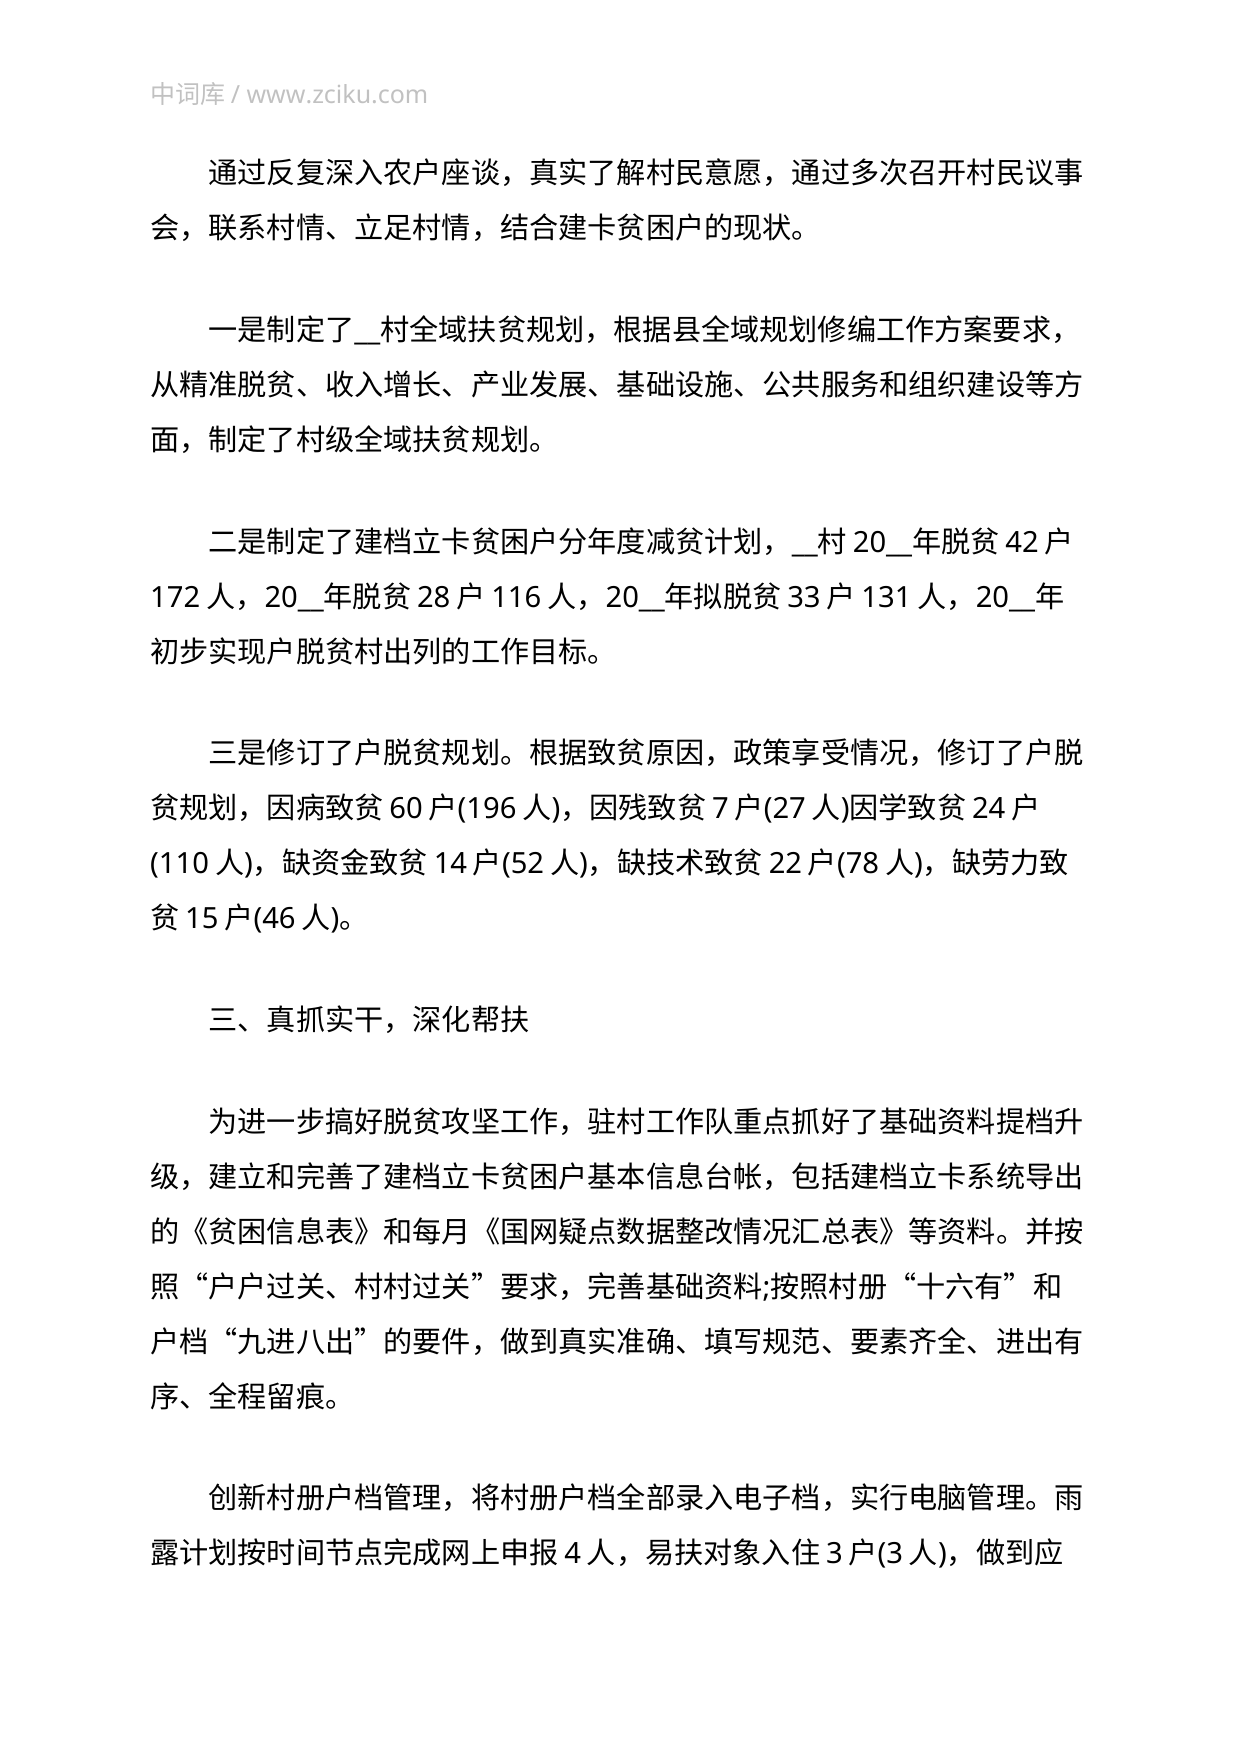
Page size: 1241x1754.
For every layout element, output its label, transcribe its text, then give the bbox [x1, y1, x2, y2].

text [150, 1475, 1090, 1572]
text 二是制定了建档立卡贫困户分年度减贫计划，__村20__年脱贫42户172人，20__年脱贫28户116人，20__年拟脱贫33户131人，20__年初步实现户脱贫村出列的工作目标。 [150, 518, 1090, 671]
text 为进一步搞好脱贫攻坚工作，驻村工作队重点抓好了基础资料提档升级，建立和完善了建档立卡贫困户基本信息台帐，包括建档立卡系统导出的《贫困信息表》和每月《国网疑点数据整改情况汇总表》等资料。并按照“户户过关、村村过关”要求，完善基础资料;按照村册“十六有”和户档“九进八出”的要件，做到真实准确、填写规范、要素齐全、进出有序、全程留痕。 [150, 1099, 1090, 1416]
text 三是修订了户脱贫规划。根据致贫原因，政策享受情况，修订了户脱贫规划，因病致贫60户(196人)，因残致贫7户(27人)因学致贫24户(110人)，缺资金致贫14户(52人)，缺技术致贫22户(78人)，缺劳力致贫15户(46人)。 [150, 730, 1090, 937]
text 通过反复深入农户座谈，真实了解村民意愿，通过多次召开村民议事会，联系村情、立足村情，结合建卡贫困户的现状。 [150, 150, 1090, 247]
text 三、真抓实干，深化帮扶 [150, 997, 1090, 1039]
text 一是制定了__村全域扶贫规划，根据县全域规划修编工作方案要求，从精准脱贫、收入增长、产业发展、基础设施、公共服务和组织建设等方面，制定了村级全域扶贫规划。 [150, 307, 1090, 459]
